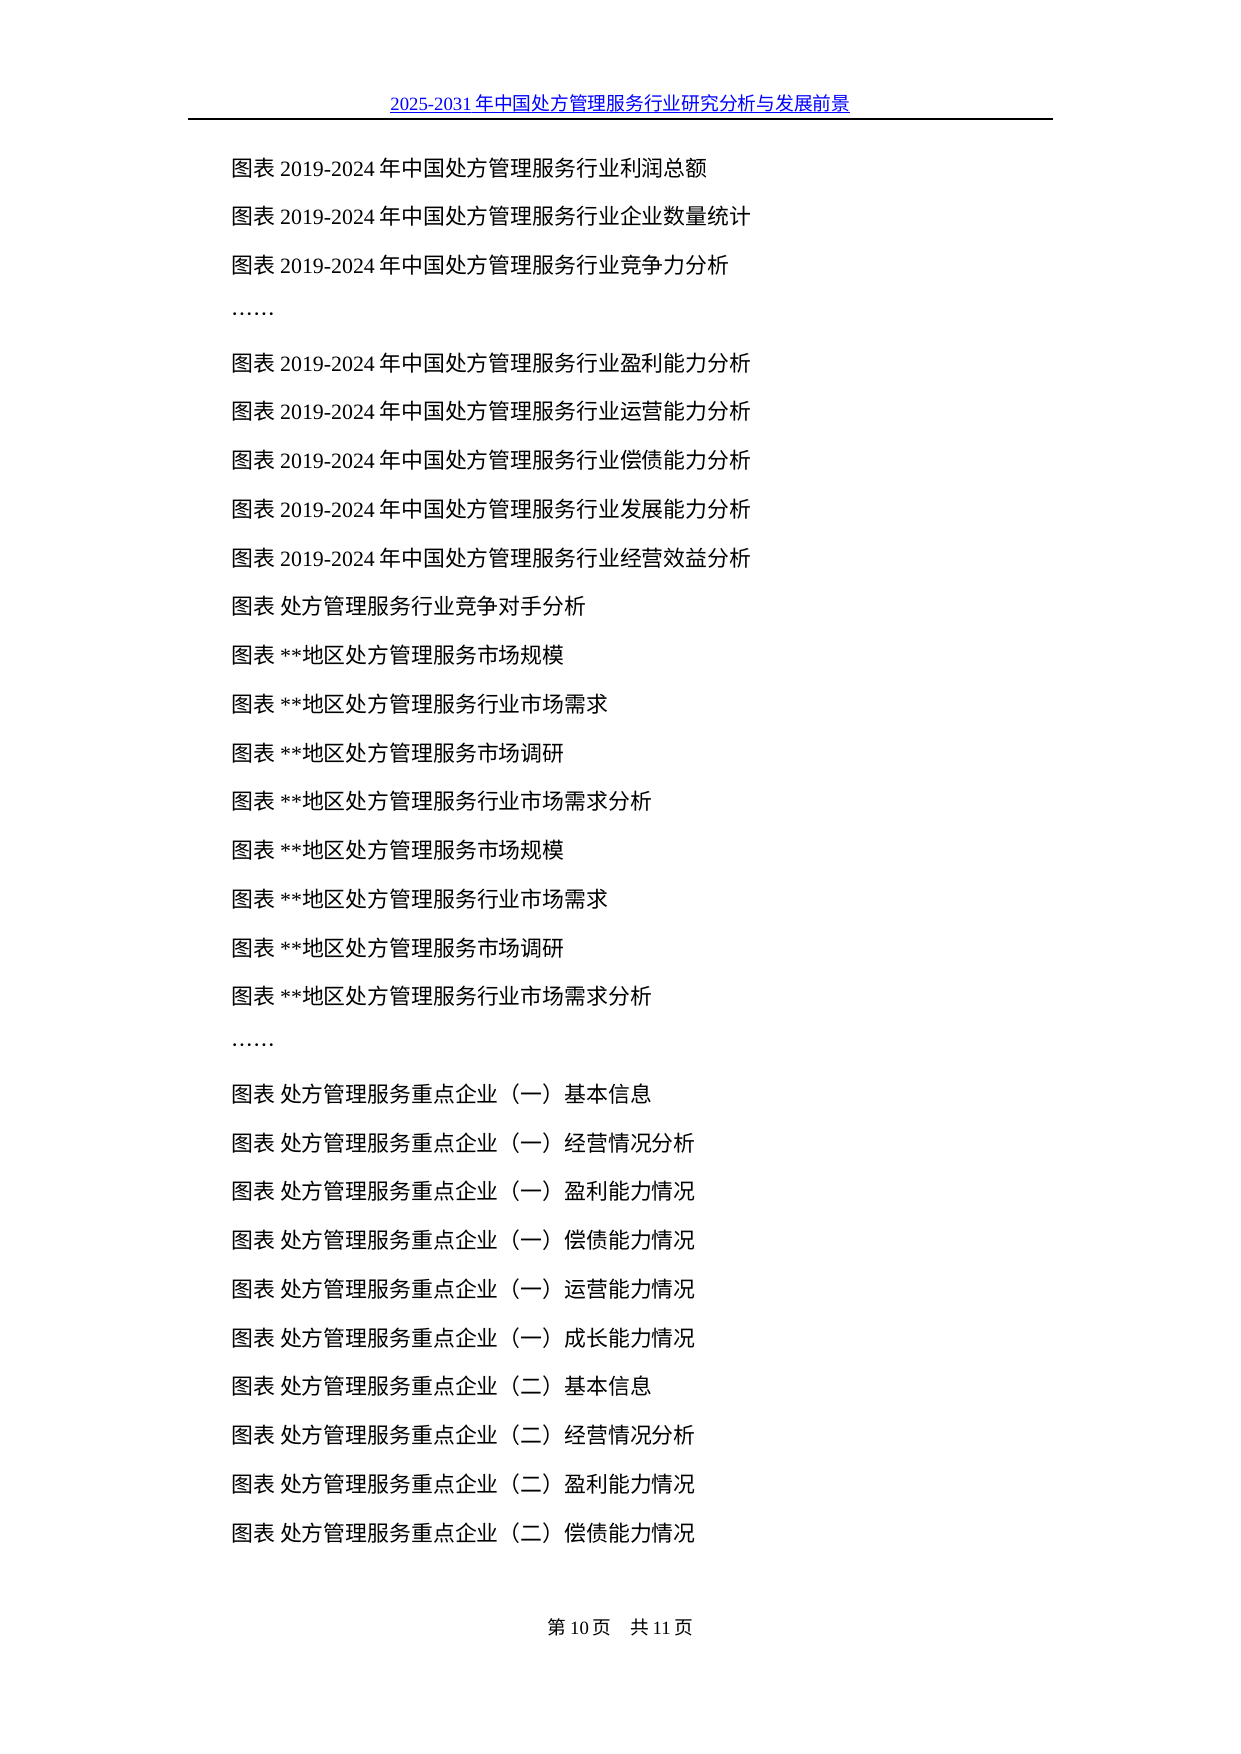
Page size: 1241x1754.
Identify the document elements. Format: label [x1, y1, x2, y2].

text [187, 150, 1053, 1548]
